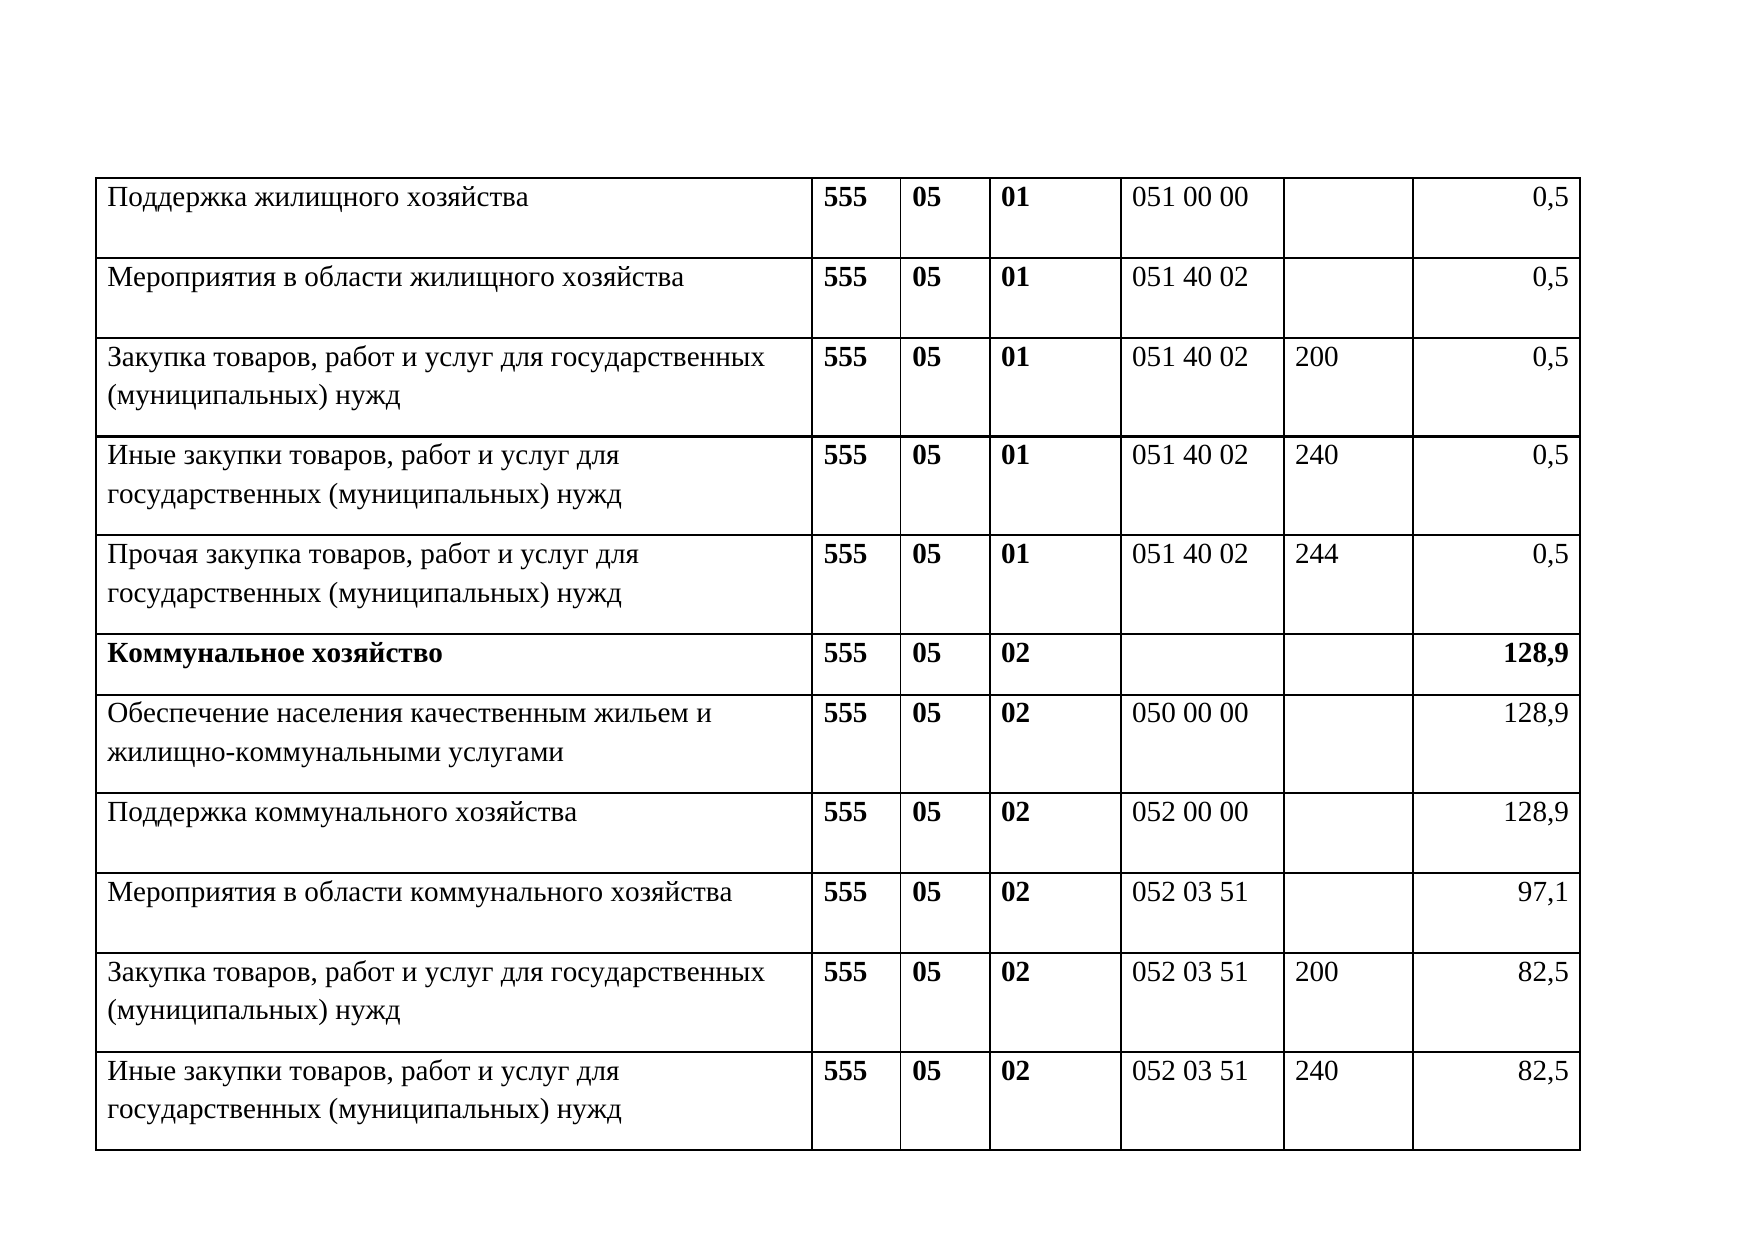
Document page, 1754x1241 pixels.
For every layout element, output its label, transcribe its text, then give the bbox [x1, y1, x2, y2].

table_cell 02 [991, 696, 1120, 792]
table_cell 240 [1285, 1053, 1412, 1149]
table_cell 050 00 00 [1122, 696, 1283, 792]
table_cell 200 [1285, 954, 1412, 1051]
table_cell Иные закупки товаров, работ и услуг для государственных (муниципальных) нужд [97, 1053, 811, 1149]
table_cell Иные закупки товаров, работ и услуг для государственных (муниципальных) нужд [97, 438, 811, 534]
table_cell 555 [813, 954, 900, 1051]
table_cell 051 00 00 [1122, 179, 1283, 257]
table_cell 051 40 02 [1122, 259, 1283, 337]
table_cell 05 [901, 259, 989, 337]
table_cell 555 [813, 874, 900, 952]
table_cell 052 03 51 [1122, 874, 1283, 952]
table_cell 02 [991, 1053, 1120, 1149]
table_cell Коммунальное хозяйство [97, 635, 811, 693]
table_cell 01 [991, 339, 1120, 435]
table_cell Закупка товаров, работ и услуг для государственных (муниципальных) нужд [97, 954, 811, 1051]
table_cell 240 [1285, 438, 1412, 534]
table_cell Обеспечение населения качественным жильем и жилищно-коммунальными услугами [97, 696, 811, 792]
table_cell 051 40 02 [1122, 339, 1283, 435]
table_cell 555 [813, 536, 900, 633]
table_cell 05 [901, 536, 989, 633]
table_cell 555 [813, 635, 900, 693]
table_cell Мероприятия в области коммунального хозяйства [97, 874, 811, 952]
table_cell 02 [991, 954, 1120, 1051]
table_cell Поддержка коммунального хозяйства [97, 794, 811, 872]
table_cell 128,9 [1414, 696, 1579, 792]
table_cell Мероприятия в области жилищного хозяйства [97, 259, 811, 337]
table_cell 0,5 [1414, 536, 1579, 633]
table_cell 05 [901, 794, 989, 872]
table_cell 244 [1285, 536, 1412, 633]
table_cell 02 [991, 874, 1120, 952]
table_cell Прочая закупка товаров, работ и услуг для государственных (муниципальных) нужд [97, 536, 811, 633]
table_cell [1285, 179, 1412, 257]
table_cell 052 03 51 [1122, 954, 1283, 1051]
table_cell 555 [813, 794, 900, 872]
table_cell 01 [991, 259, 1120, 337]
table_cell 05 [901, 339, 989, 435]
table_cell 555 [813, 339, 900, 435]
table_cell 555 [813, 179, 900, 257]
table_cell 82,5 [1414, 954, 1579, 1051]
table_cell 05 [901, 438, 989, 534]
table_cell 05 [901, 874, 989, 952]
table_cell [1285, 794, 1412, 872]
table_cell 051 40 02 [1122, 536, 1283, 633]
table_cell 82,5 [1414, 1053, 1579, 1149]
table_cell [1285, 696, 1412, 792]
table_cell 555 [813, 1053, 900, 1149]
table_cell [1122, 635, 1283, 693]
table_cell 05 [901, 954, 989, 1051]
table_cell 01 [991, 536, 1120, 633]
table_cell [1285, 635, 1412, 693]
table_cell 01 [991, 438, 1120, 534]
table_cell 052 03 51 [1122, 1053, 1283, 1149]
table_cell 02 [991, 794, 1120, 872]
table_cell 05 [901, 635, 989, 693]
table_cell Закупка товаров, работ и услуг для государственных (муниципальных) нужд [97, 339, 811, 435]
table_cell 0,5 [1414, 339, 1579, 435]
table_cell 555 [813, 438, 900, 534]
table_cell 128,9 [1414, 635, 1579, 693]
table_cell 02 [991, 635, 1120, 693]
table_cell 05 [901, 1053, 989, 1149]
table_cell [1285, 874, 1412, 952]
table_cell 051 40 02 [1122, 438, 1283, 534]
table_cell 200 [1285, 339, 1412, 435]
table_cell [1285, 259, 1412, 337]
table_cell 0,5 [1414, 438, 1579, 534]
table_cell Поддержка жилищного хозяйства [97, 179, 811, 257]
table_cell 555 [813, 696, 900, 792]
table_cell 05 [901, 696, 989, 792]
table_cell 555 [813, 259, 900, 337]
table_cell 052 00 00 [1122, 794, 1283, 872]
table_cell 0,5 [1414, 179, 1579, 257]
table_cell 128,9 [1414, 794, 1579, 872]
table_cell 01 [991, 179, 1120, 257]
table_cell 97,1 [1414, 874, 1579, 952]
table_cell 0,5 [1414, 259, 1579, 337]
table_cell 05 [901, 179, 989, 257]
